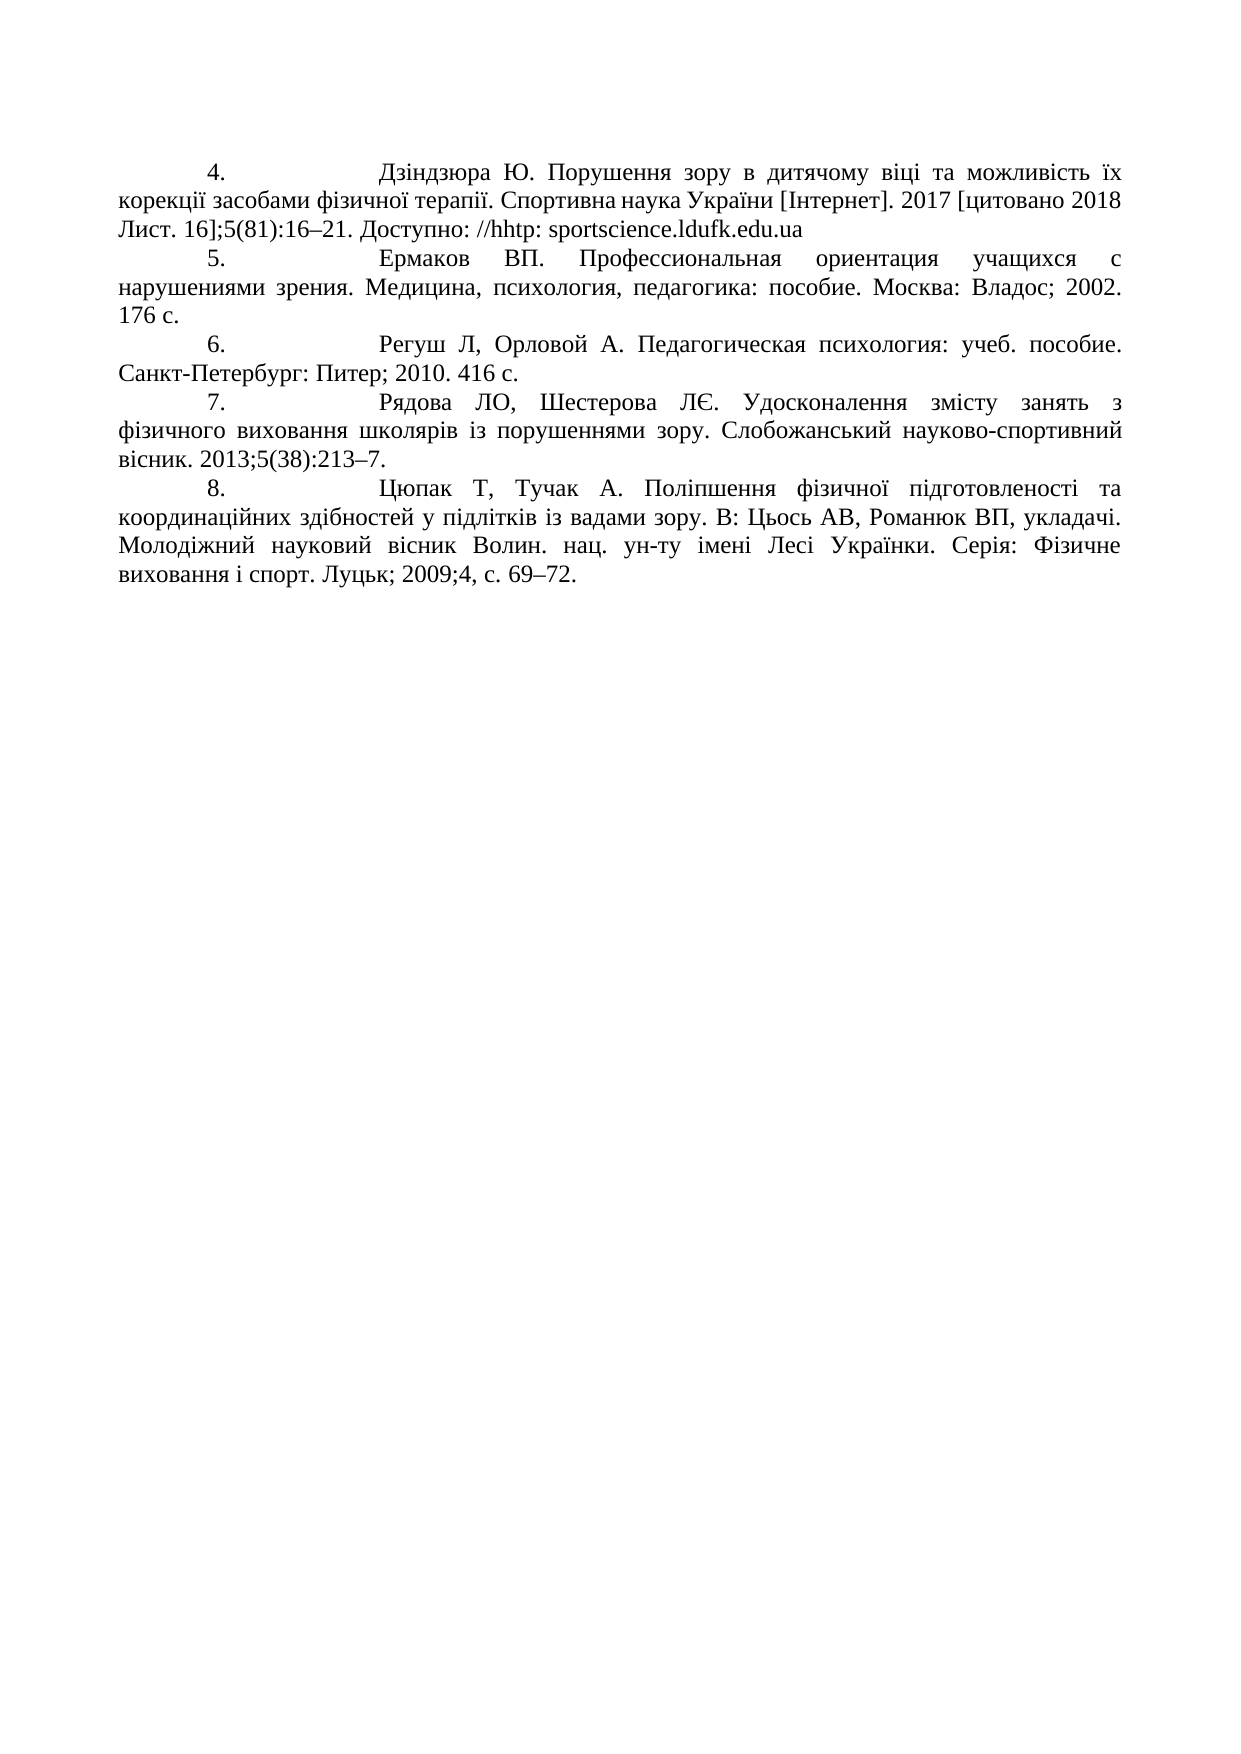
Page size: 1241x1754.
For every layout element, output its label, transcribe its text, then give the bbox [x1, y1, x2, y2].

list Дзіндзюра Ю. Порушення зору в дитячому віці та можливість їх корекції засобами фізичної терапії. Спортивна наука України [Інтернет]. 2017 [цитовано 2018 Лист. 16];5(81):16–21. Доступно: //hhtp: sportscience.ldufk.edu.ua [118, 157, 1122, 243]
list Регуш Л, Орловой А. Педагогическая психология: учеб. пособие. Санкт-Петербург: Питер; 2010. 416 с. [118, 329, 1122, 387]
list Ермаков ВП. Профессиональная ориентация учащихся с нарушениями зрения. Медицина, психология, педагогика: пособие. Москва: Владос; 2002. 176 с. [118, 243, 1122, 329]
list Цюпак Т, Тучак А. Поліпшення фізичної підготовленості та координаційних здібностей у підлітків із вадами зору. В: Цьось АВ, Романюк ВП, укладачі. Молодіжний науковий вісник Волин. нац. ун-ту імені Лесі Українки. Серія: Фізичне виховання і спорт. Луцьк; 2009;4, с. 69–72. [118, 473, 1122, 588]
list Рядова ЛО, Шестерова ЛЄ. Удосконалення змісту занять з фізичного виховання школярів із порушеннями зору. Слобожанський науково-спортивний вісник. 2013;5(38):213–7. [118, 387, 1122, 473]
